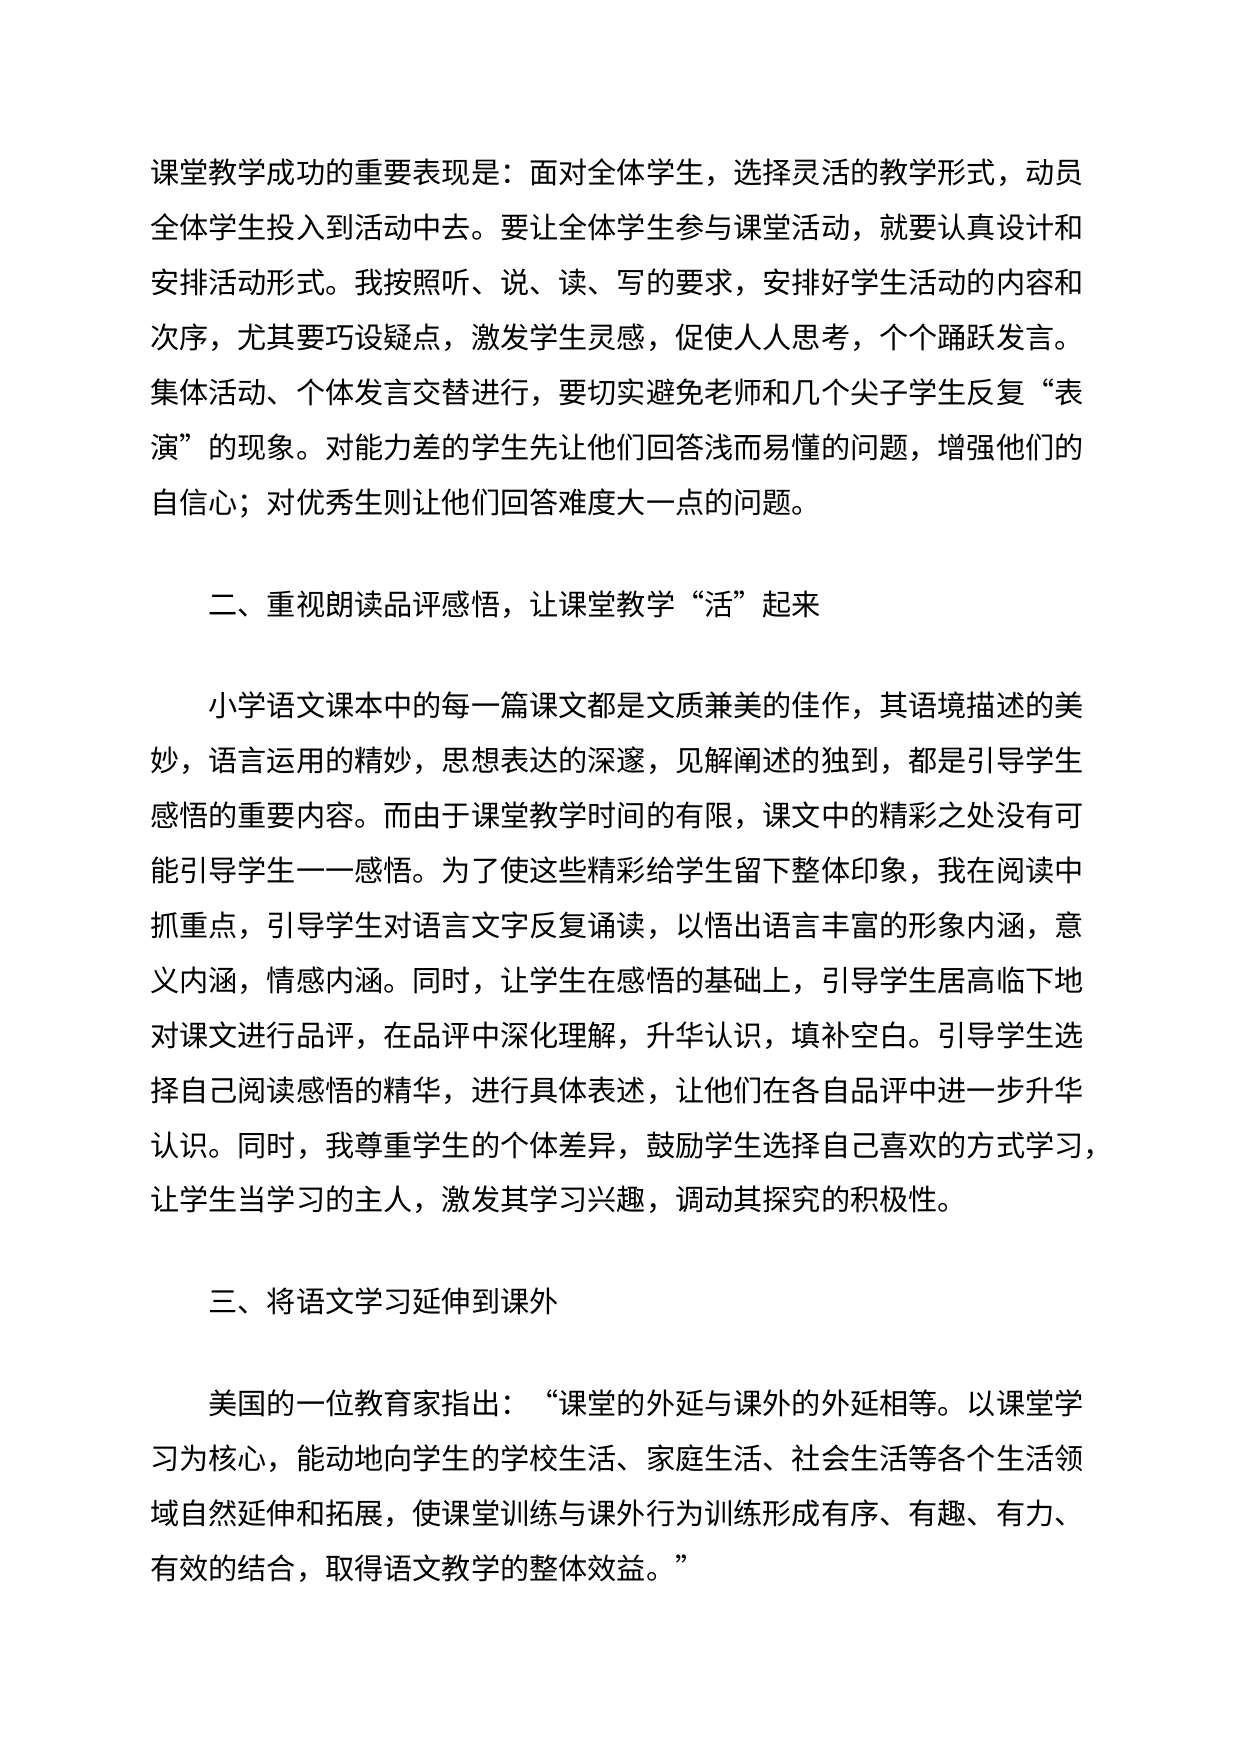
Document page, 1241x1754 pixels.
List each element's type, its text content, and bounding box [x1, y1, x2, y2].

text 三、将语文学习延伸到课外 [150, 1279, 1090, 1321]
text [150, 150, 1090, 522]
text 二、重视朗读品评感悟，让课堂教学“活”起来 [150, 581, 1090, 623]
text 美国的一位教育家指出：“课堂的外延与课外的外延相等。以课堂学习为核心，能动地向学生的学校生活、家庭生活、社会生活等各个生活领域自然延伸和拓展，使课堂训练与课外行为训练形成有序、有趣、有力、有效的结合，取得语文教学的整体效益。” [150, 1381, 1090, 1587]
text 小学语文课本中的每一篇课文都是文质兼美的佳作，其语境描述的美妙，语言运用的精妙，思想表达的深邃，见解阐述的独到，都是引导学生感悟的重要内容。而由于课堂教学时间的有限，课文中的精彩之处没有可能引导学生一一感悟。为了使这些精彩给学生留下整体印象，我在阅读中抓重点，引导学生对语言文字反复诵读，以悟出语言丰富的形象内涵，意义内涵，情感内涵。同时，让学生在感悟的基础上，引导学生居高临下地对课文进行品评，在品评中深化理解，升华认识，填补空白。引导学生选择自己阅读感悟的精华，进行具体表述，让他们在各自品评中进一步升华认识。同时，我尊重学生的个体差异，鼓励学生选择自己喜欢的方式学习，让学生当学习的主人，激发其学习兴趣，调动其探究的积极性。 [150, 683, 1090, 1219]
